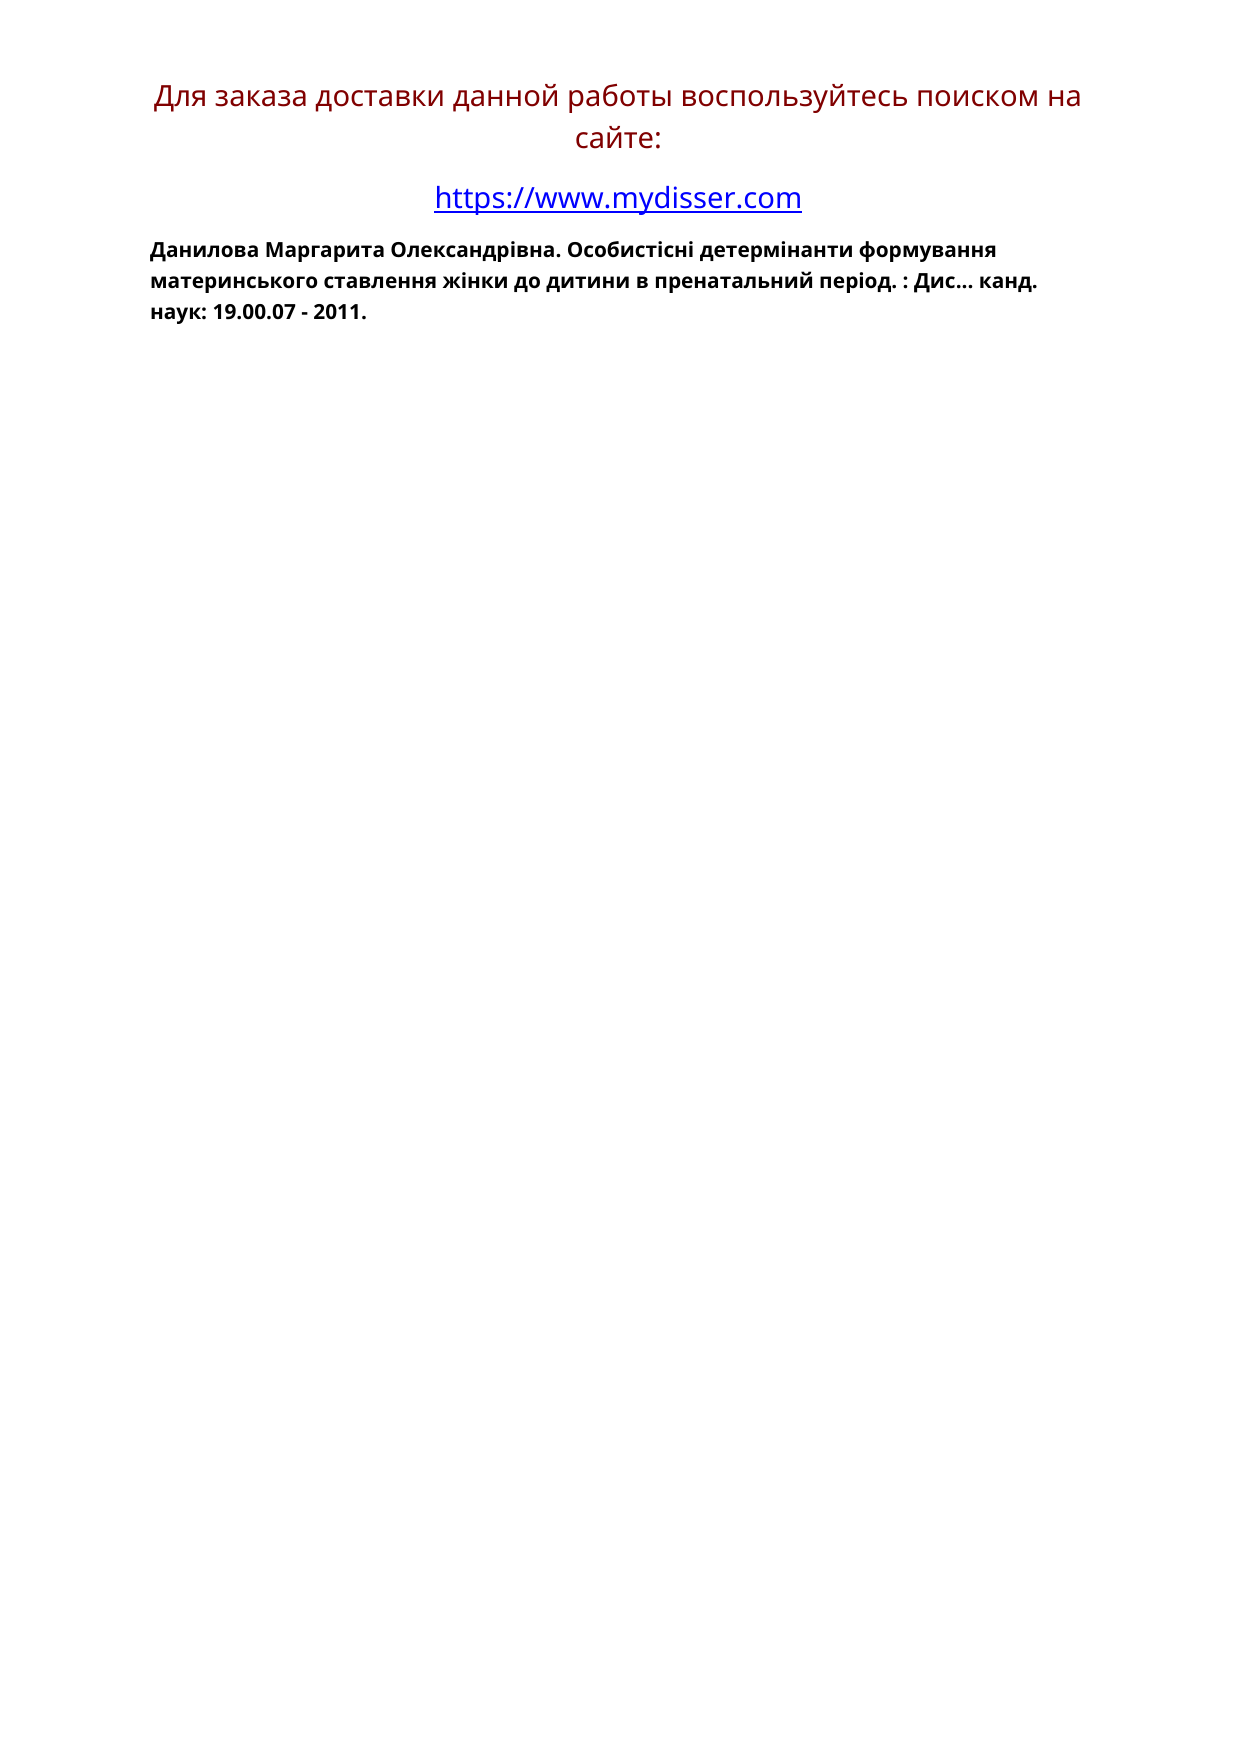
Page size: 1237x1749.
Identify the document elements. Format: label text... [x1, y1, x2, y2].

text Данилова Маргарита Олександрівна. Особистісні детермінанти формування материнського ставлення жінки до дитини в пренатальний період. : Дис... канд. наук: 19.00.07 - 2011. [150, 236, 1086, 325]
